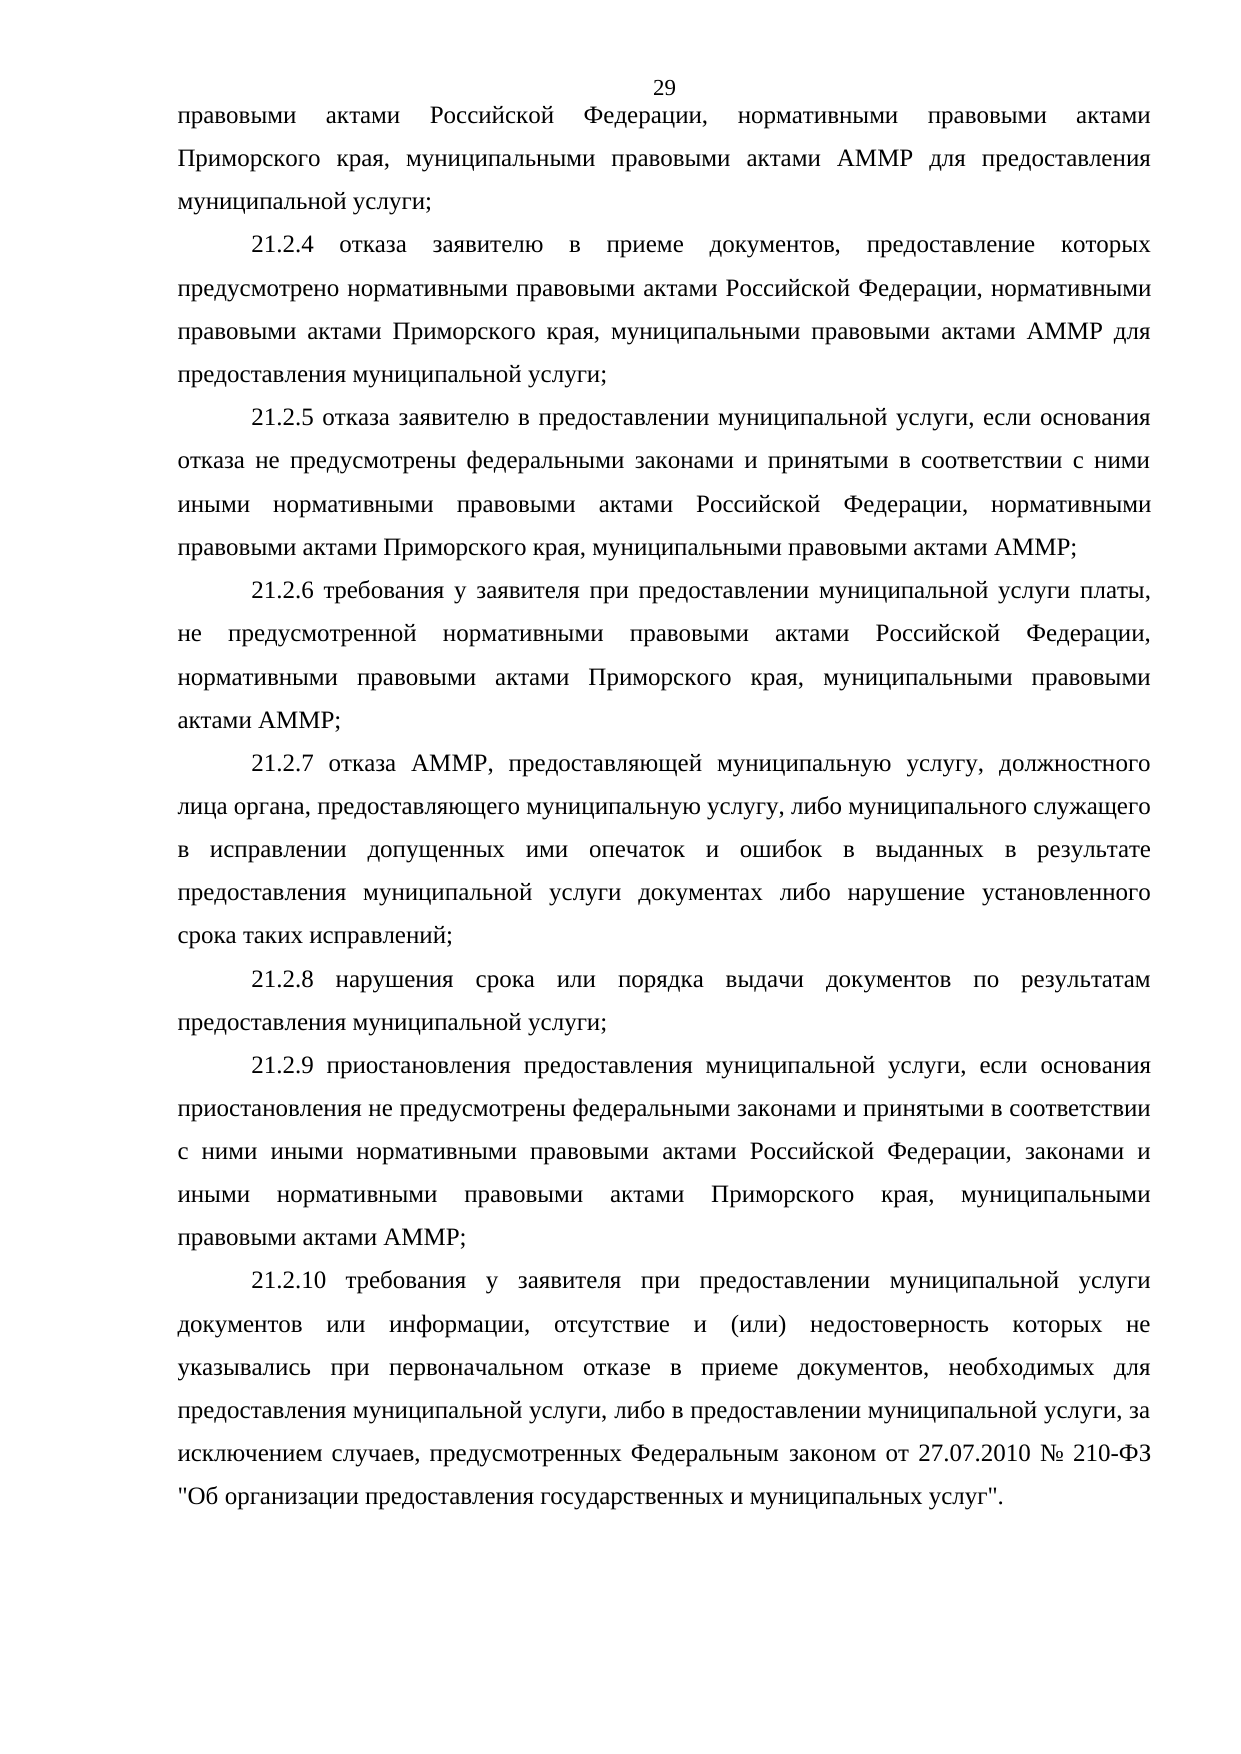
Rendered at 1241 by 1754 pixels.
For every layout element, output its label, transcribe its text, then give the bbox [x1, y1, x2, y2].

text 21.2.8 нарушения срока или порядка выдачи документов по результатам предоставления муниципальной услуги; [177, 964, 1152, 1036]
text 21.2.4 отказа заявителю в приеме документов, предоставление которых предусмотрено нормативными правовыми актами Российской Федерации, нормативными правовыми актами Приморского края, муниципальными правовыми актами АММР для предоставления муниципальной услуги; [177, 229, 1152, 388]
text 21.2.6 требования у заявителя при предоставлении муниципальной услуги платы, не предусмотренной нормативными правовыми актами Российской Федерации, нормативными правовыми актами Приморского края, муниципальными правовыми актами АММР; [177, 575, 1152, 734]
text 21.2.10 требования у заявителя при предоставлении муниципальной услуги документов или информации, отсутствие и (или) недостоверность которых не указывались при первоначальном отказе в приеме документов, необходимых для предоставления муниципальной услуги, либо в предоставлении муниципальной услуги, за исключением случаев, предусмотренных Федеральным законом от 27.07.2010 № 210-ФЗ "Об организации предоставления государственных и муниципальных услуг". [177, 1266, 1152, 1510]
text 21.2.7 отказа АММР, предоставляющей муниципальную услугу, должностного лица органа, предоставляющего муниципальную услугу, либо муниципального служащего в исправлении допущенных ими опечаток и ошибок в выданных в результате предоставления муниципальной услуги документах либо нарушение установленного срока таких исправлений; [177, 748, 1152, 949]
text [177, 100, 1152, 215]
text 21.2.9 приостановления предоставления муниципальной услуги, если основания приостановления не предусмотрены федеральными законами и принятыми в соответствии с ними иными нормативными правовыми актами Российской Федерации, законами и иными нормативными правовыми актами Приморского края, муниципальными правовыми актами АММР; [177, 1050, 1152, 1251]
text 21.2.5 отказа заявителю в предоставлении муниципальной услуги, если основания отказа не предусмотрены федеральными законами и принятыми в соответствии с ними иными нормативными правовыми актами Российской Федерации, нормативными правовыми актами Приморского края, муниципальными правовыми актами АММР; [177, 402, 1152, 561]
